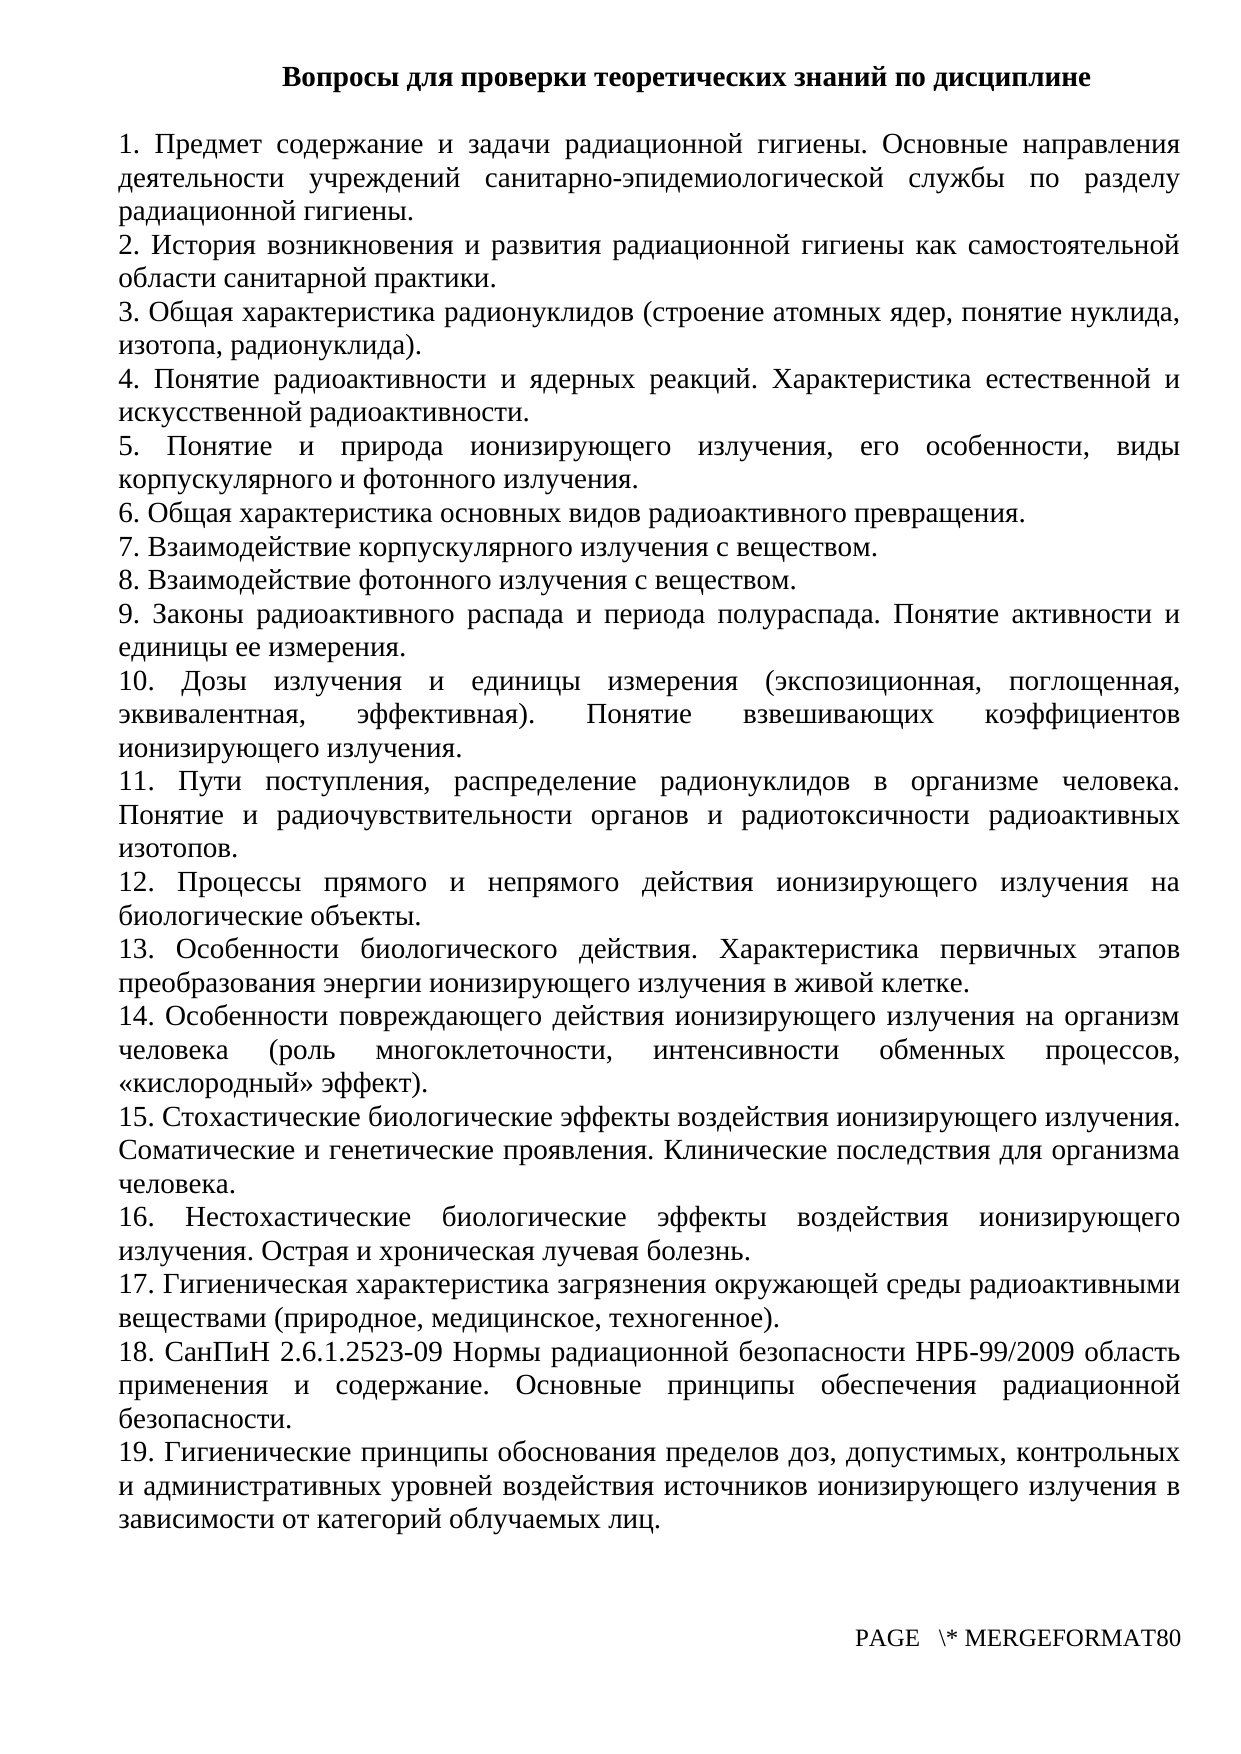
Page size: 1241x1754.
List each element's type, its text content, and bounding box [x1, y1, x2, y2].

text 6. Общая характеристика основных видов радиоактивного превращения. [118, 495, 1181, 529]
text 18. СанПиН 2.6.1.2523-09 Нормы радиационной безопасности НРБ-99/2009 область применения и содержание. Основные принципы обеспечения радиационной безопасности. [118, 1334, 1181, 1434]
text 11. Пути поступления, распределение радионуклидов в организме человека. Понятие и радиочувствительности органов и радиотоксичности радиоактивных изотопов. [118, 763, 1181, 864]
text 15. Стохастические биологические эффекты воздействия ионизирующего излучения. Соматические и генетические проявления. Клинические последствия для организма человека. [118, 1099, 1181, 1199]
text 10. Дозы излучения и единицы измерения (экспозиционная, поглощенная, эквивалентная, эффективная). Понятие взвешивающих коэффициентов ионизирующего излучения. [118, 663, 1181, 763]
text 7. Взаимодействие корпускулярного излучения с веществом. [118, 529, 1181, 562]
text 19. Гигиенические принципы обоснования пределов доз, допустимых, контрольных и административных уровней воздействия источников ионизирующего излучения в зависимости от категорий облучаемых лиц. [118, 1434, 1181, 1535]
text 12. Процессы прямого и непрямого действия ионизирующего излучения на биологические объекты. [118, 864, 1181, 931]
text 17. Гигиеническая характеристика загрязнения окружающей среды радиоактивными веществами (природное, медицинское, техногенное). [118, 1267, 1181, 1334]
text 14. Особенности повреждающего действия ионизирующего излучения на организм человека (роль многоклеточности, интенсивности обменных процессов, «кислородный» эффект). [118, 998, 1181, 1099]
list Вопросы для проверки теоретических знаний по дисциплине [118, 59, 1181, 93]
text 8. Взаимодействие фотонного излучения с веществом. [118, 562, 1181, 596]
text 9. Законы радиоактивного распада и периода полураспада. Понятие активности и единицы ее измерения. [118, 596, 1181, 663]
text 13. Особенности биологического действия. Характеристика первичных этапов преобразования энергии ионизирующего излучения в живой клетке. [118, 931, 1181, 998]
text 4. Понятие радиоактивности и ядерных реакций. Характеристика естественной и искусственной радиоактивности. [118, 361, 1181, 428]
text 16. Нестохастические биологические эффекты воздействия ионизирующего излучения. Острая и хроническая лучевая болезнь. [118, 1199, 1181, 1267]
text 2. История возникновения и развития радиационной гигиены как самостоятельной области санитарной практики. [118, 227, 1181, 294]
text 1. Предмет содержание и задачи радиационной гигиены. Основные направления деятельности учреждений санитарно-эпидемиологической службы по разделу радиационной гигиены. [118, 126, 1181, 227]
text 5. Понятие и природа ионизирующего излучения, его особенности, виды корпускулярного и фотонного излучения. [118, 428, 1181, 495]
text 3. Общая характеристика радионуклидов (строение атомных ядер, понятие нуклида, изотопа, радионуклида). [118, 294, 1181, 361]
